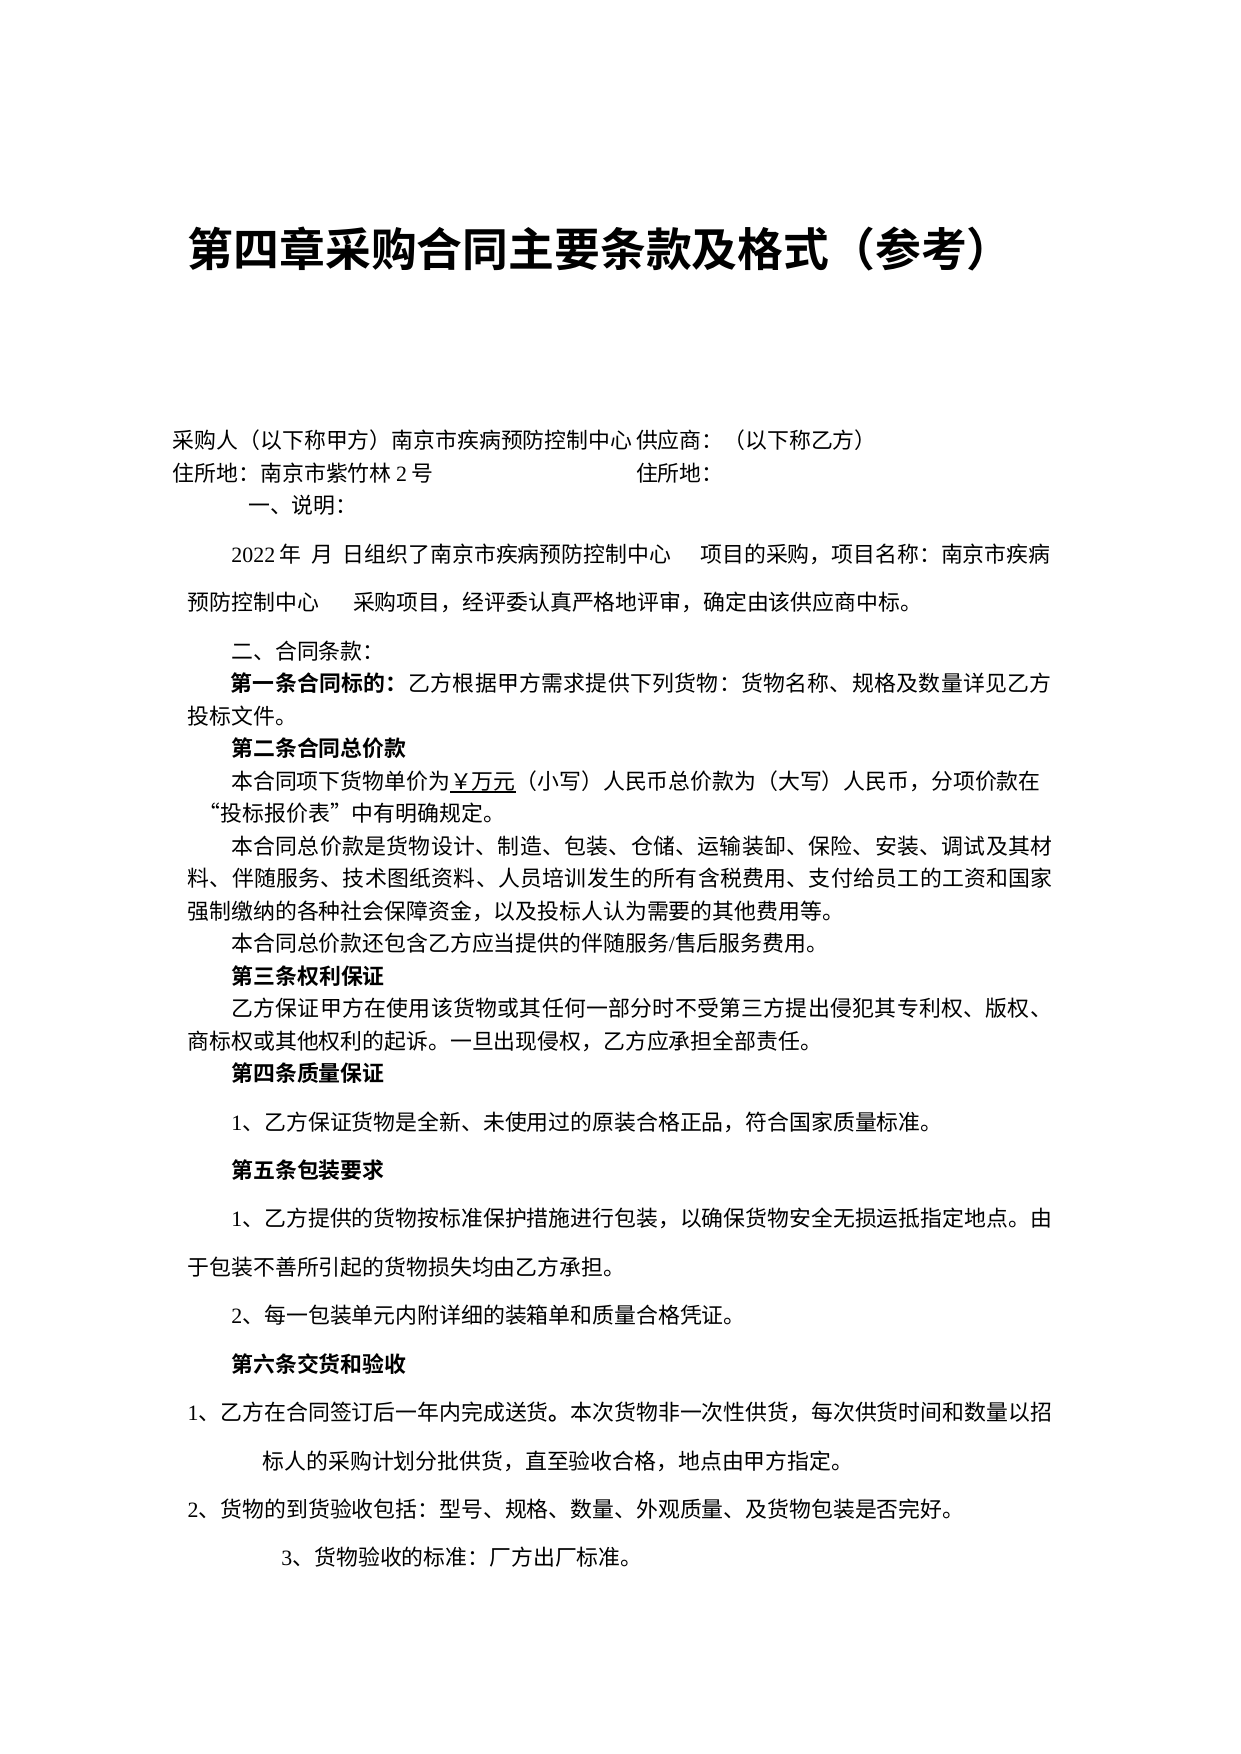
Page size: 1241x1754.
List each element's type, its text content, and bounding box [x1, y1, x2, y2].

table_cell 住所地：南京市紫竹林2号 [173, 455, 636, 488]
text 第六条交货和验收 [187, 1346, 1053, 1379]
text 3、货物验收的标准：厂方出厂标准。 [231, 1540, 1053, 1572]
text 本合同项下货物单价为￥万元（小写）人民币总价款为（大写）人民币，分项价款在“投标报价表”中有明确规定。 [198, 763, 1053, 828]
text 二、合同条款： [187, 633, 1053, 666]
table_header 采购人（以下称甲方）南京市疾病预防控制中心 [173, 423, 636, 455]
text 2022年 月 日组织了南京市疾病预防控制中心 项目的采购，项目名称：南京市疾病预防控制中心 采购项目，经评委认真严格地评审，确定由该供应商中标。 [187, 536, 1053, 617]
text 2、每一包装单元内附详细的装箱单和质量合格凭证。 [187, 1298, 1053, 1330]
table_header 供应商：（以下称乙方） [636, 423, 1103, 455]
text 第三条权利保证 [187, 958, 1053, 991]
text 本合同总价款是货物设计、制造、包装、仓储、运输装缷、保险、安装、调试及其材料、伴随服务、技术图纸资料、人员培训发生的所有含税费用、支付给员工的工资和国家强制缴纳的各种社会保障资金，以及投标人认为需要的其他费用等。 [187, 828, 1053, 926]
list 货物的到货验收包括：型号、规格、数量、外观质量、及货物包装是否完好。 [187, 1492, 1053, 1524]
text 一、说明： [198, 488, 1053, 520]
text 第五条包装要求 [187, 1152, 1053, 1185]
text 第一条合同标的：乙方根据甲方需求提供下列货物：货物名称、规格及数量详见乙方投标文件。 [187, 666, 1053, 731]
text 乙方保证甲方在使用该货物或其任何一部分时不受第三方提出侵犯其专利权、版权、商标权或其他权利的起诉。一旦出现侵权，乙方应承担全部责任。 [187, 991, 1053, 1056]
text 第二条合同总价款 [198, 731, 1053, 763]
text 1、乙方保证货物是全新、未使用过的原装合格正品，符合国家质量标准。 [187, 1104, 1053, 1137]
text 第四条质量保证 [187, 1056, 1053, 1088]
text 1、乙方提供的货物按标准保护措施进行包装，以确保货物安全无损运抵指定地点。由于包装不善所引起的货物损失均由乙方承担。 [187, 1201, 1053, 1282]
table_cell 住所地： [636, 455, 1103, 488]
list 乙方在合同签订后一年内完成送货。本次货物非一次性供货，每次供货时间和数量以招标人的采购计划分批供货，直至验收合格，地点由甲方指定。 [187, 1394, 1053, 1476]
text 本合同总价款还包含乙方应当提供的伴随服务/售后服务费用。 [187, 926, 1053, 958]
subtitle 第四章采购合同主要条款及格式（参考） [187, 197, 1053, 295]
